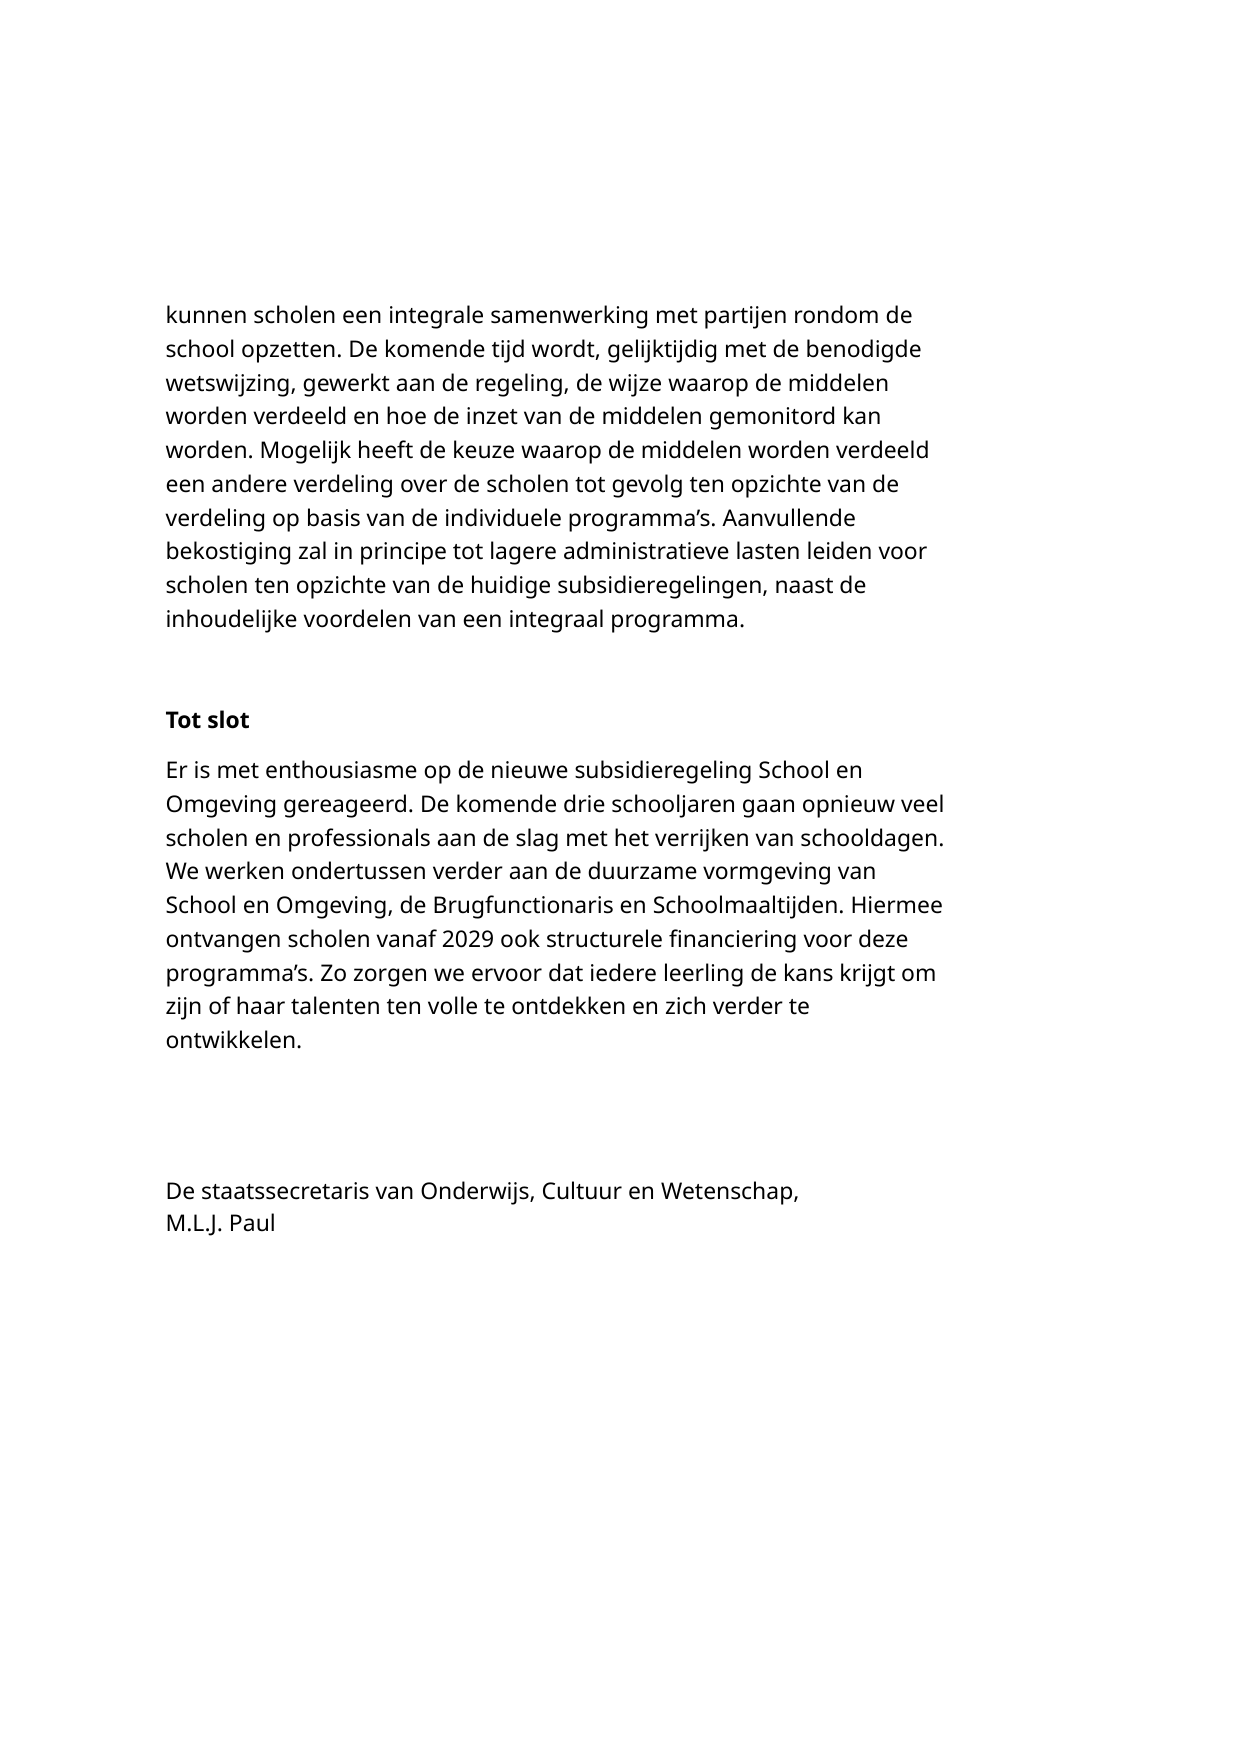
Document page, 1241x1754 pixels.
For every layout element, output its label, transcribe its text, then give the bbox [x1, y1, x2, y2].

text Er is met enthousiasme op de nieuwe subsidieregeling School en Omgeving gereageerd. De komende drie schooljaren gaan opnieuw veel scholen en professionals aan de slag met het verrijken van schooldagen. We werken ondertussen verder aan de duurzame vormgeving van School en Omgeving, de Brugfunctionaris en Schoolmaaltijden. Hiermee ontvangen scholen vanaf 2029 ook structurele financiering voor deze programma’s. Zo zorgen we ervoor dat iedere leerling de kans krijgt om zijn of haar talenten ten volle te ontdekken en zich verder te ontwikkelen. [165, 754, 947, 1055]
text Tot slot [165, 703, 947, 735]
text De staatssecretaris van Onderwijs, Cultuur en Wetenschap, [165, 1175, 947, 1206]
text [165, 299, 947, 634]
text M.L.J. Paul [165, 1206, 947, 1238]
